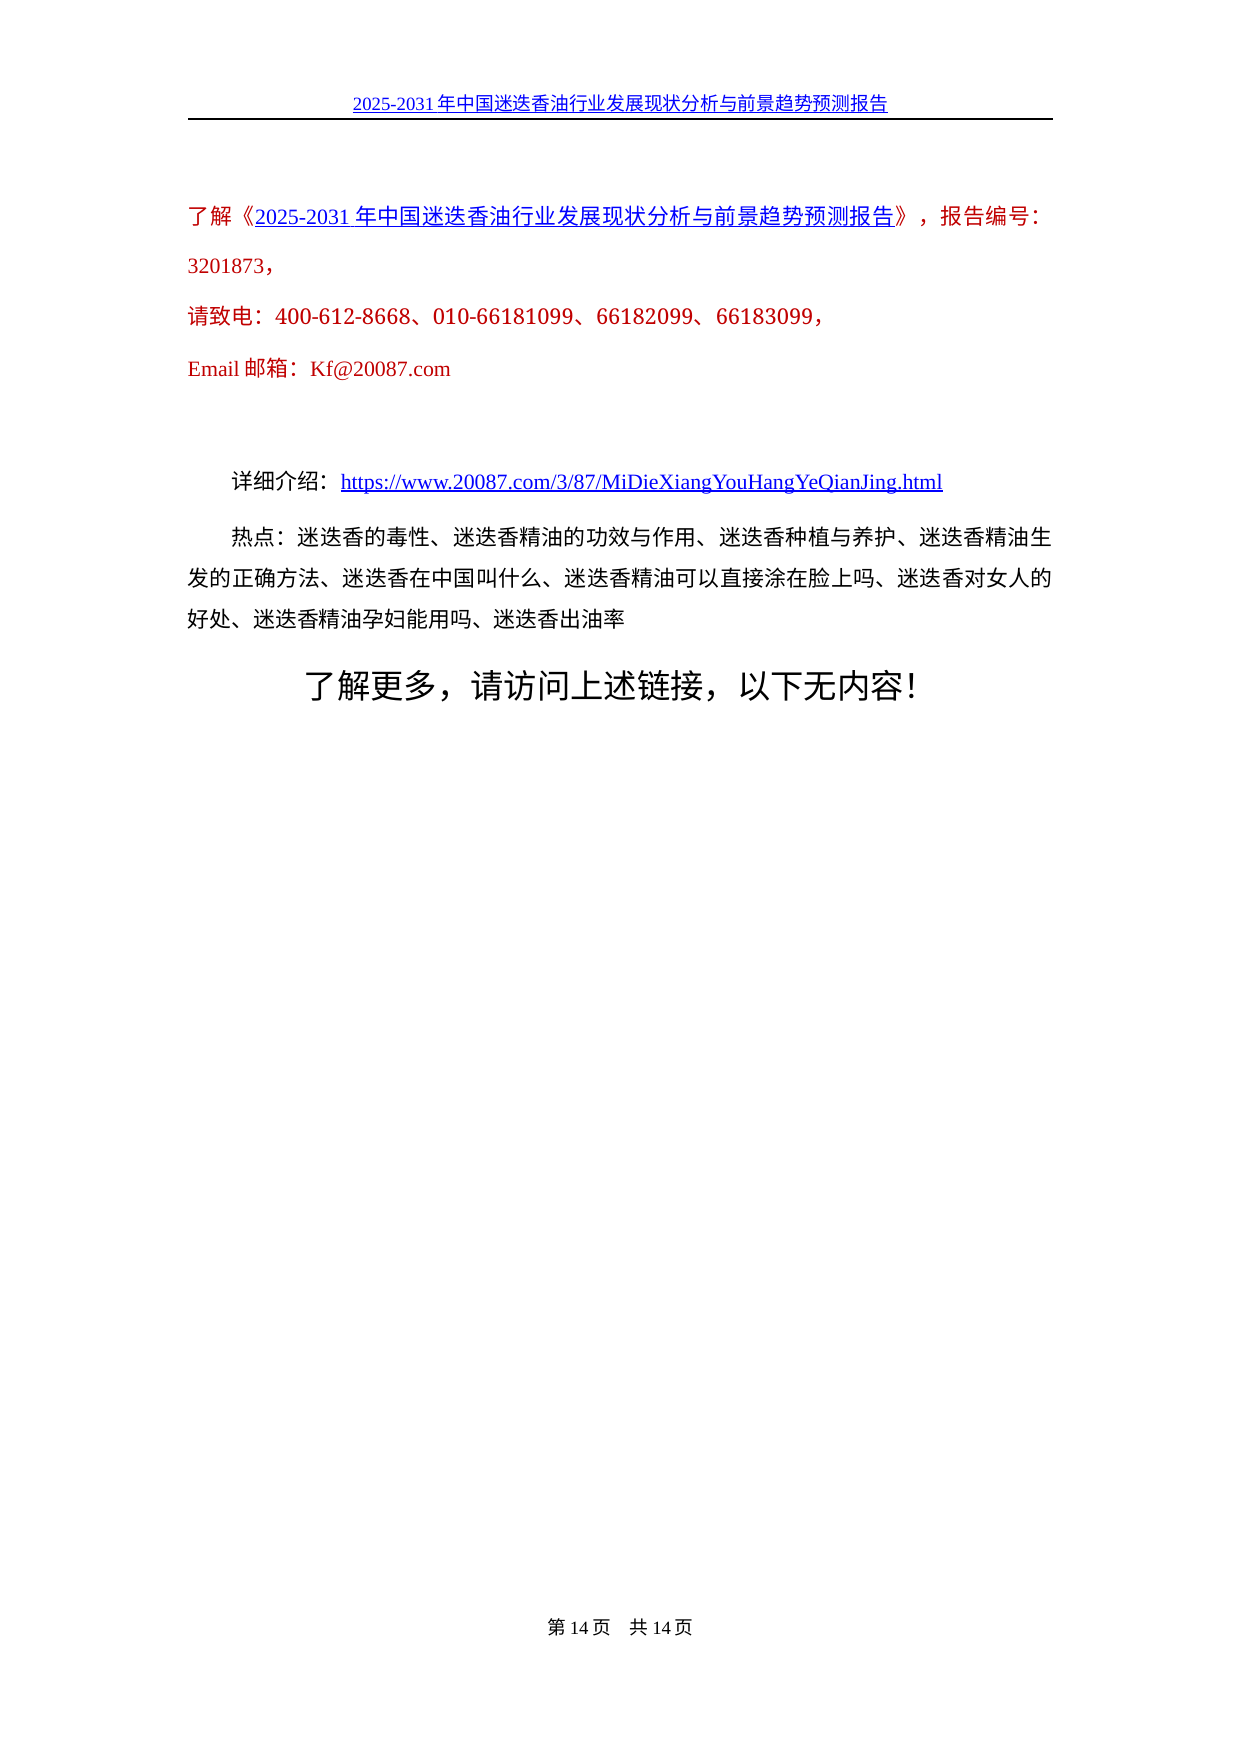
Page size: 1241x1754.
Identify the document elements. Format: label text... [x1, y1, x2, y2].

text 热点：迷迭香的毒性、迷迭香精油的功效与作用、迷迭香种植与养护、迷迭香精油生发的正确方法、迷迭香在中国叫什么、迷迭香精油可以直接涂在脸上吗、迷迭香对女人的好处、迷迭香精油孕妇能用吗、迷迭香出油率 [187, 520, 1053, 634]
text 了解《2025-2031年中国迷迭香油行业发展现状分析与前景趋势预测报告》，报告编号：3201873， [187, 198, 1053, 280]
text 详细介绍：https://www.20087.com/3/87/MiDieXiangYouHangYeQianJing.html [187, 463, 1053, 496]
text 请致电：400-612-8668、010-66181099、66182099、66183099， [187, 299, 1053, 331]
text Email邮箱：Kf@20087.com [187, 350, 1053, 383]
title 了解更多，请访问上述链接，以下无内容！ [187, 651, 1053, 716]
